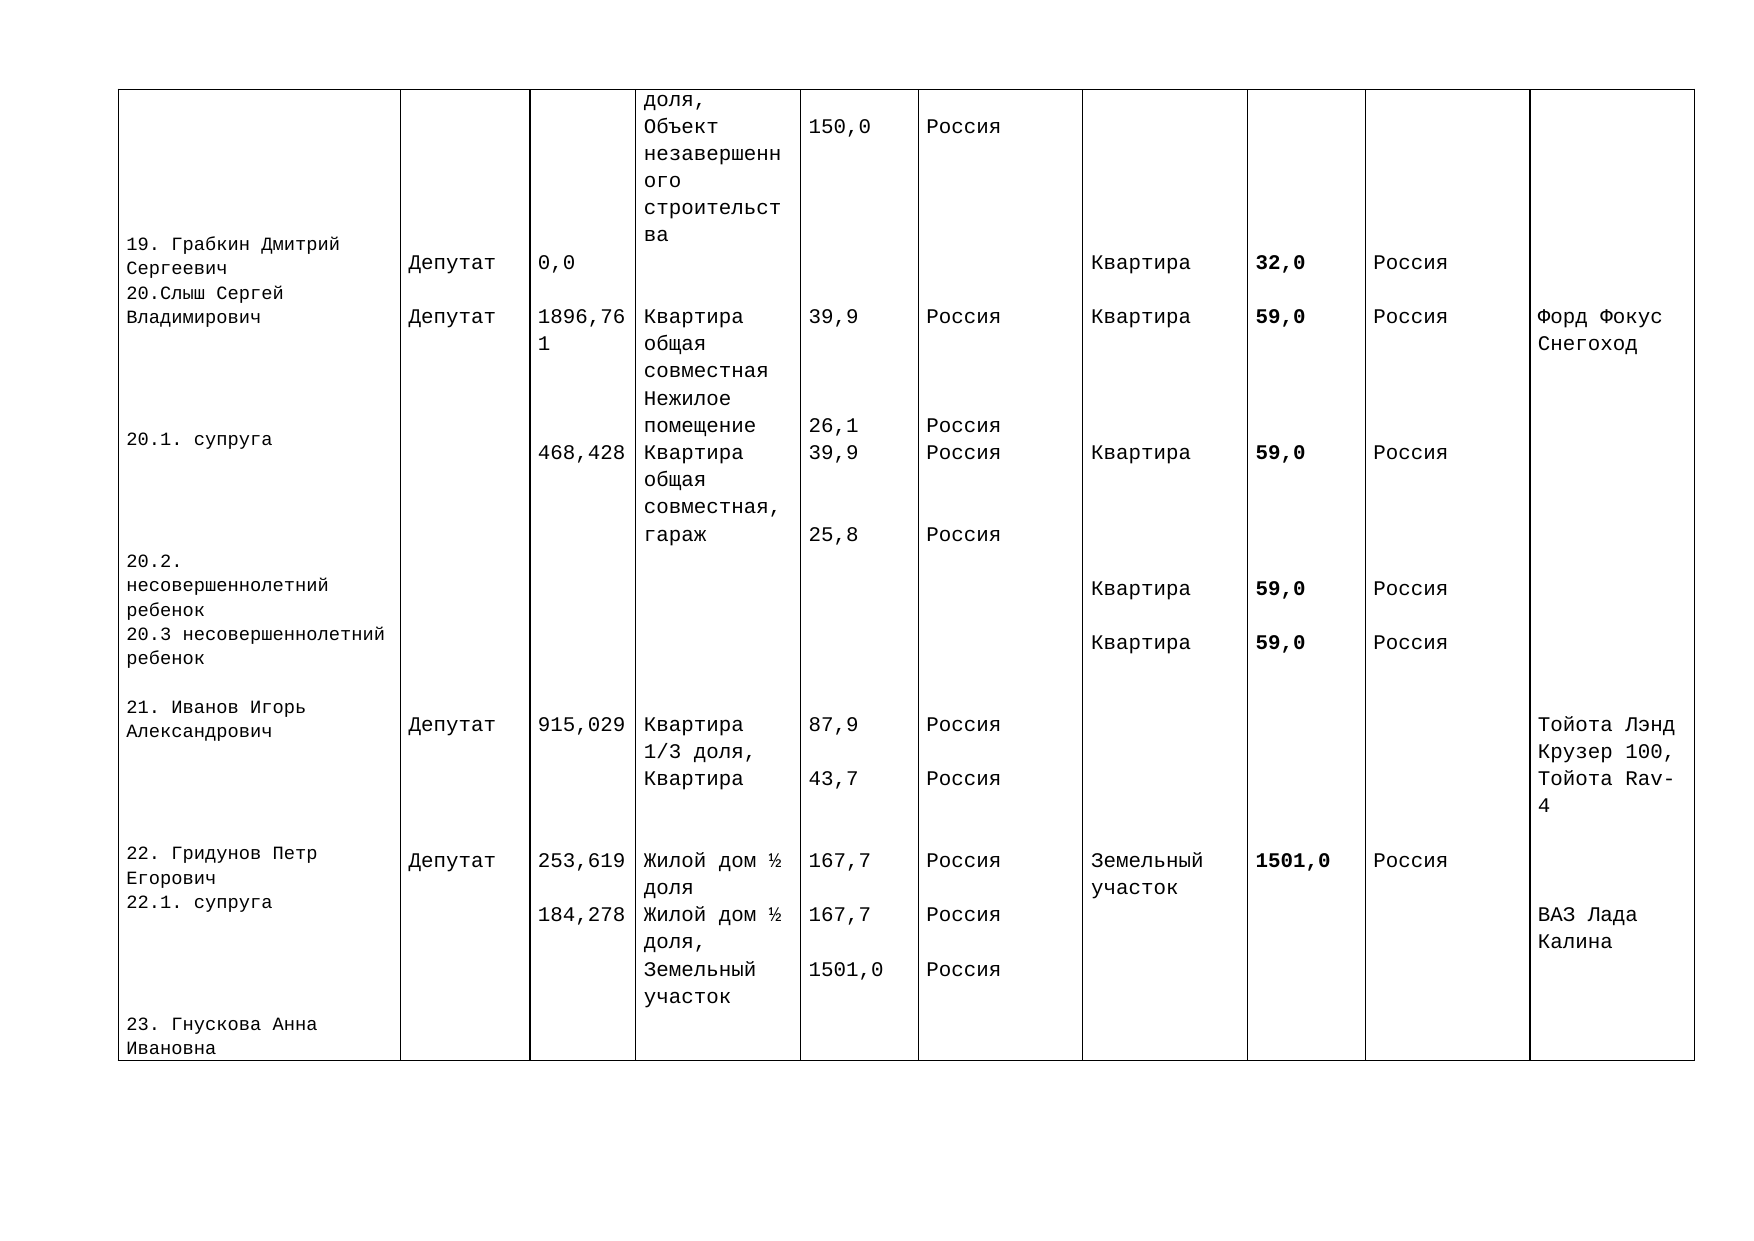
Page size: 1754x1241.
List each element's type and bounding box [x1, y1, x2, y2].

table_cell [636, 90, 800, 1060]
table_cell [531, 90, 635, 1060]
table_cell [1083, 90, 1247, 1060]
table_cell [919, 90, 1082, 1060]
table_cell [1366, 90, 1529, 1060]
table_cell [801, 90, 918, 1060]
table_cell [1248, 90, 1365, 1060]
table_cell [401, 90, 529, 1060]
table_cell [1531, 90, 1694, 1060]
table_cell [119, 90, 400, 1060]
